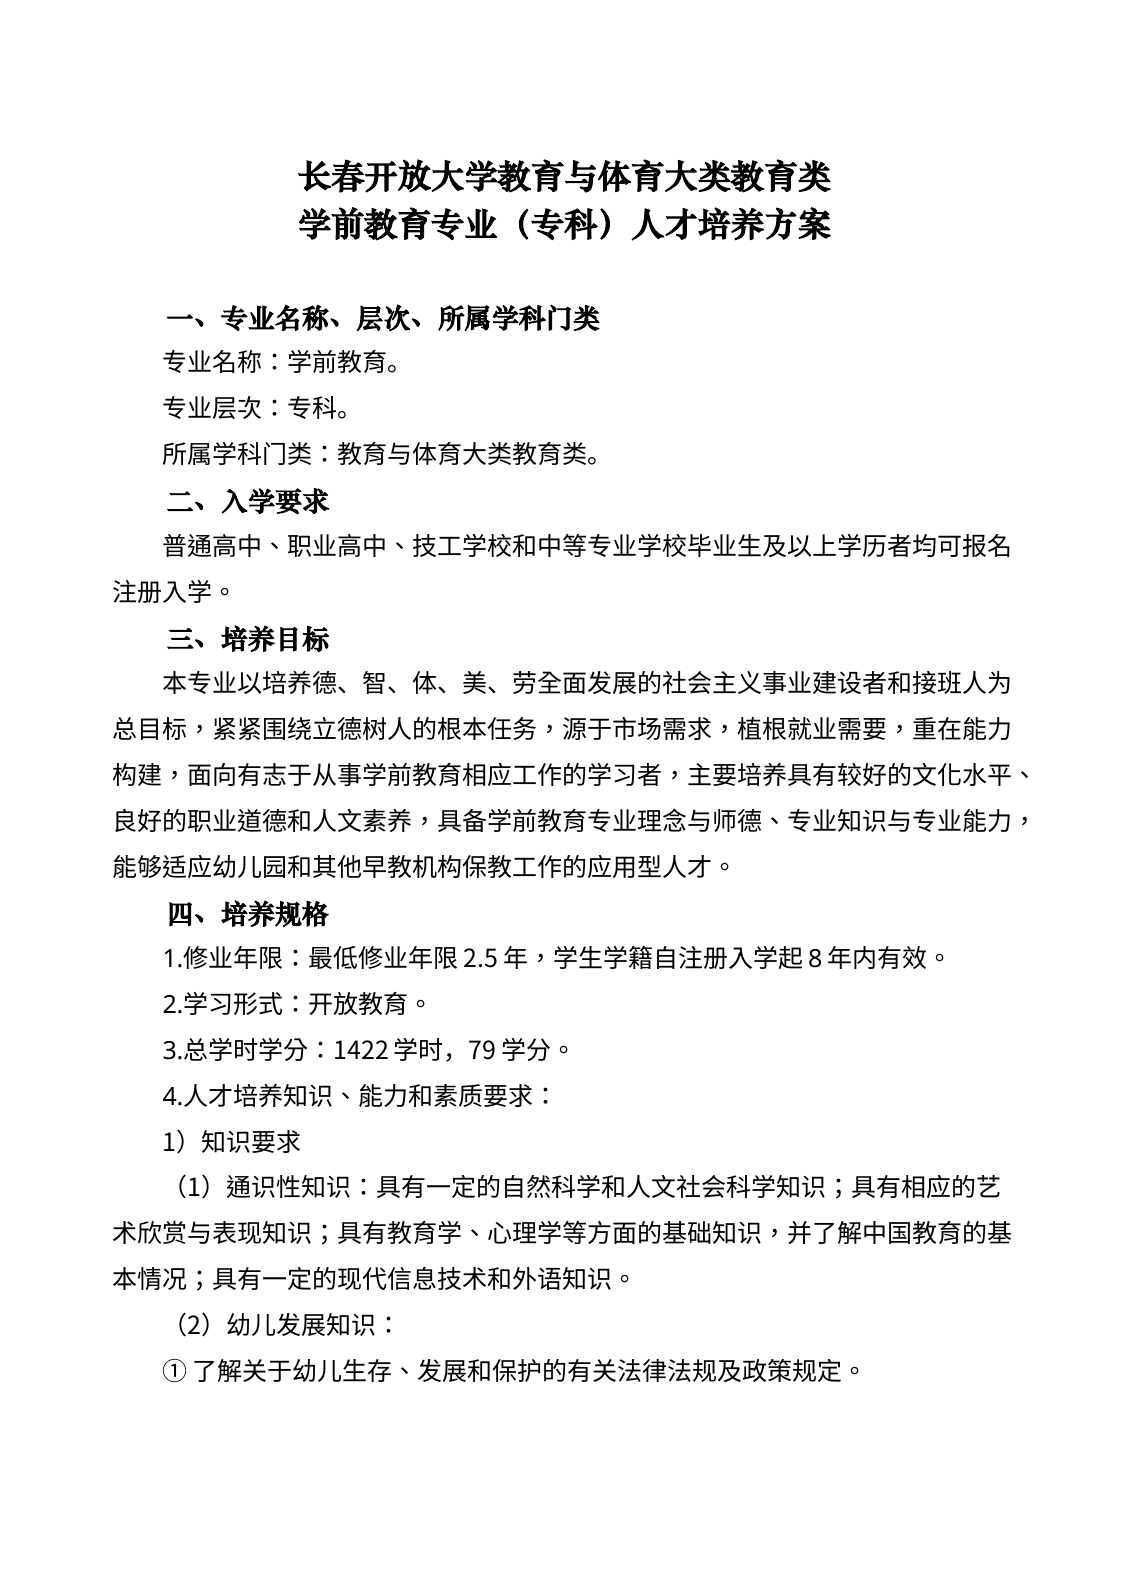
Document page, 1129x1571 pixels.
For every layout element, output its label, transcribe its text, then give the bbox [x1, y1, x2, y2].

text 四、培养规格 [112, 885, 1016, 931]
text 长春开放大学教育与体育大类教育类 [112, 148, 1016, 196]
text 3.总学时学分：1422学时，79学分。 [112, 1023, 1016, 1068]
text 三、培养目标 [112, 610, 1016, 656]
text 本专业以培养德、智、体、美、劳全面发展的社会主义事业建设者和接班人为总目标，紧紧围绕立德树人的根本任务，源于市场需求，植根就业需要，重在能力构建，面向有志于从事学前教育相应工作的学习者，主要培养具有较好的文化水平、良好的职业道德和人文素养，具备学前教育专业理念与师德、专业知识与专业能力，能够适应幼儿园和其他早教机构保教工作的应用型人才。 [112, 656, 1016, 885]
text 二、入学要求 [112, 473, 1016, 518]
text 1）知识要求 [112, 1114, 1016, 1160]
text 专业名称：学前教育。 [112, 335, 1016, 381]
text （2）幼儿发展知识： [112, 1298, 1016, 1343]
text （1）通识性知识：具有一定的自然科学和人文社会科学知识；具有相应的艺术欣赏与表现知识；具有教育学、心理学等方面的基础知识，并了解中国教育的基本情况；具有一定的现代信息技术和外语知识。 [112, 1160, 1016, 1298]
text 学前教育专业（专科）人才培养方案 [112, 196, 1016, 243]
text 1.修业年限：最低修业年限2.5年，学生学籍自注册入学起8年内有效。 [112, 931, 1016, 977]
text 2.学习形式：开放教育。 [112, 977, 1016, 1023]
text ①了解关于幼儿生存、发展和保护的有关法律法规及政策规定。 [112, 1343, 1016, 1389]
text 普通高中、职业高中、技工学校和中等专业学校毕业生及以上学历者均可报名注册入学。 [112, 518, 1016, 610]
text 4.人才培养知识、能力和素质要求： [112, 1068, 1016, 1114]
text 所属学科门类：教育与体育大类教育类。 [112, 427, 1016, 473]
text 一、专业名称、层次、所属学科门类 [112, 289, 1016, 335]
text 专业层次：专科。 [112, 381, 1016, 427]
